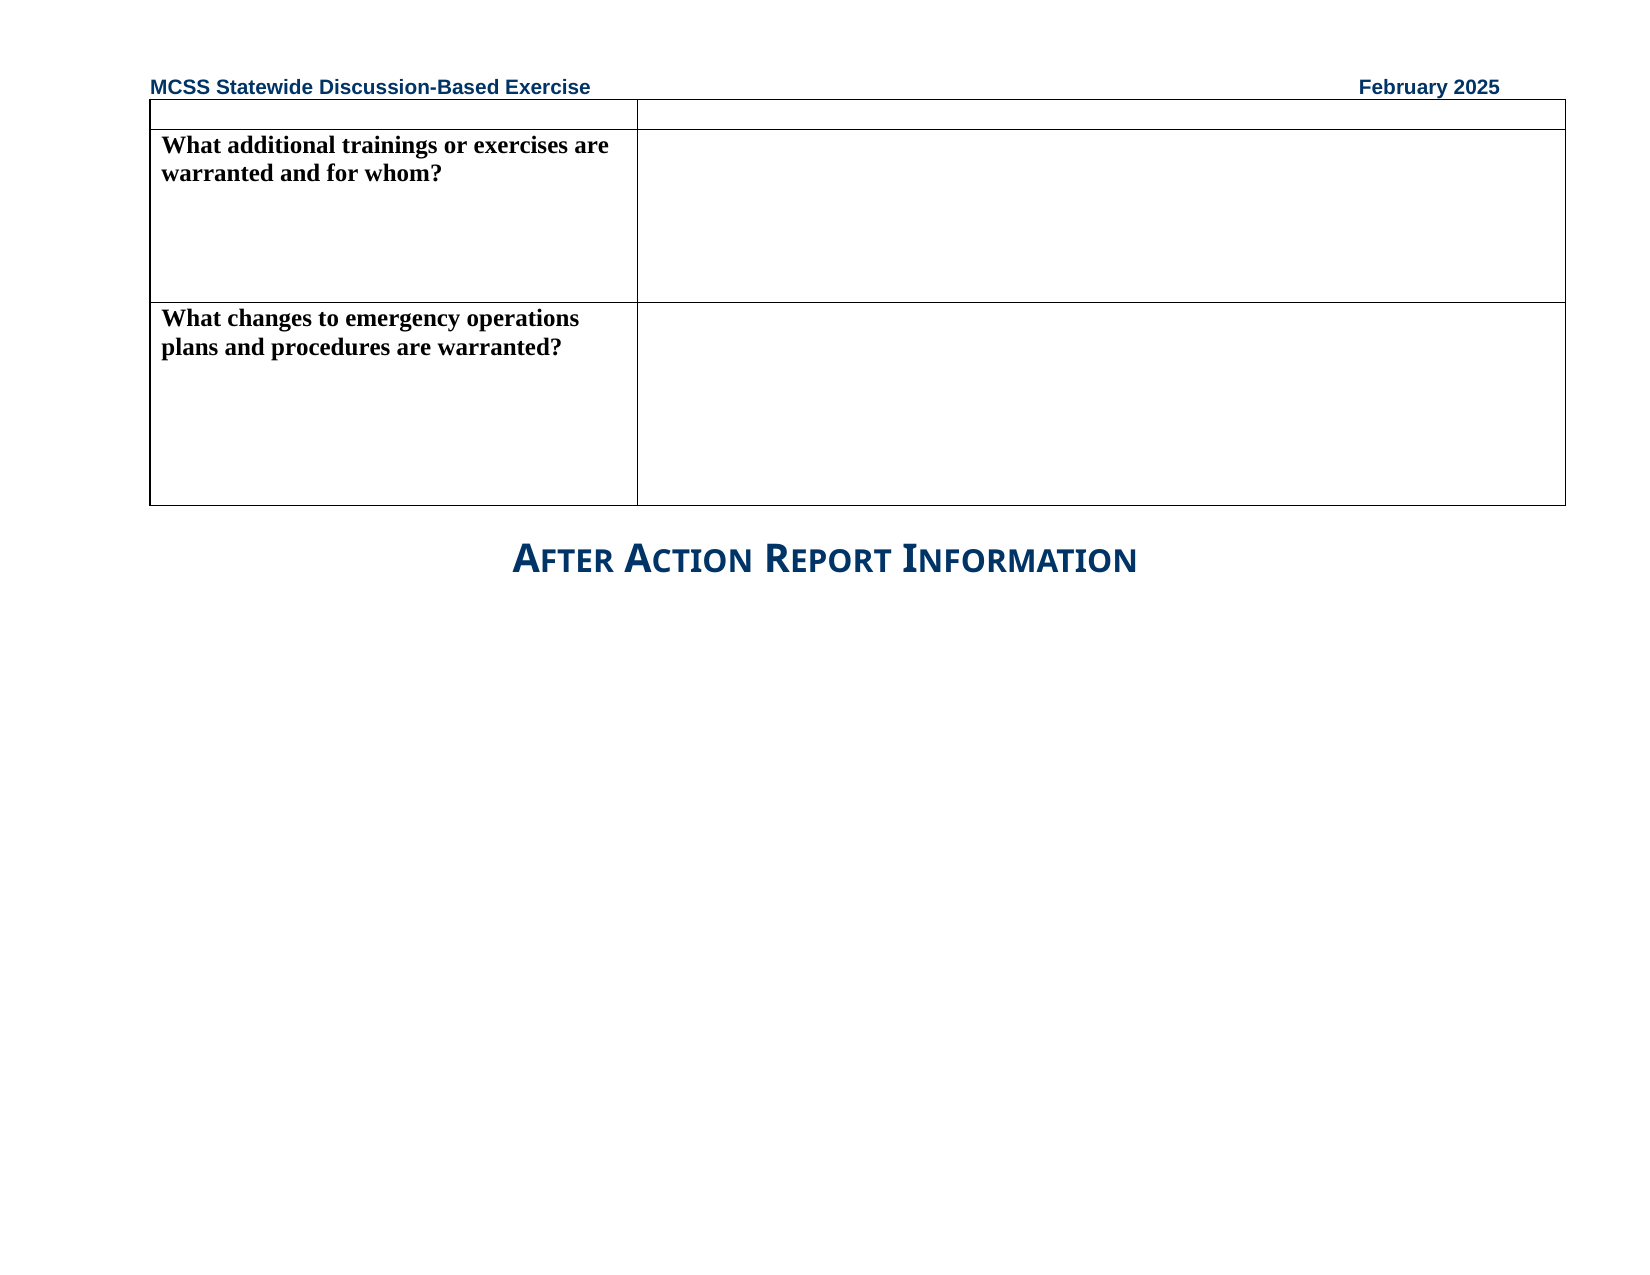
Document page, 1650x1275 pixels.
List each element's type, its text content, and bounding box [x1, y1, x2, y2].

table_cell [638, 100, 1565, 129]
table_cell [638, 130, 1565, 302]
subtitle After Action Report Information [150, 531, 1500, 584]
table_cell What changes to emergency operations plans and procedures are warranted? [151, 303, 637, 504]
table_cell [151, 100, 637, 129]
table_cell [638, 303, 1565, 504]
table_cell What additional trainings or exercises are warranted and for whom? [151, 130, 637, 302]
